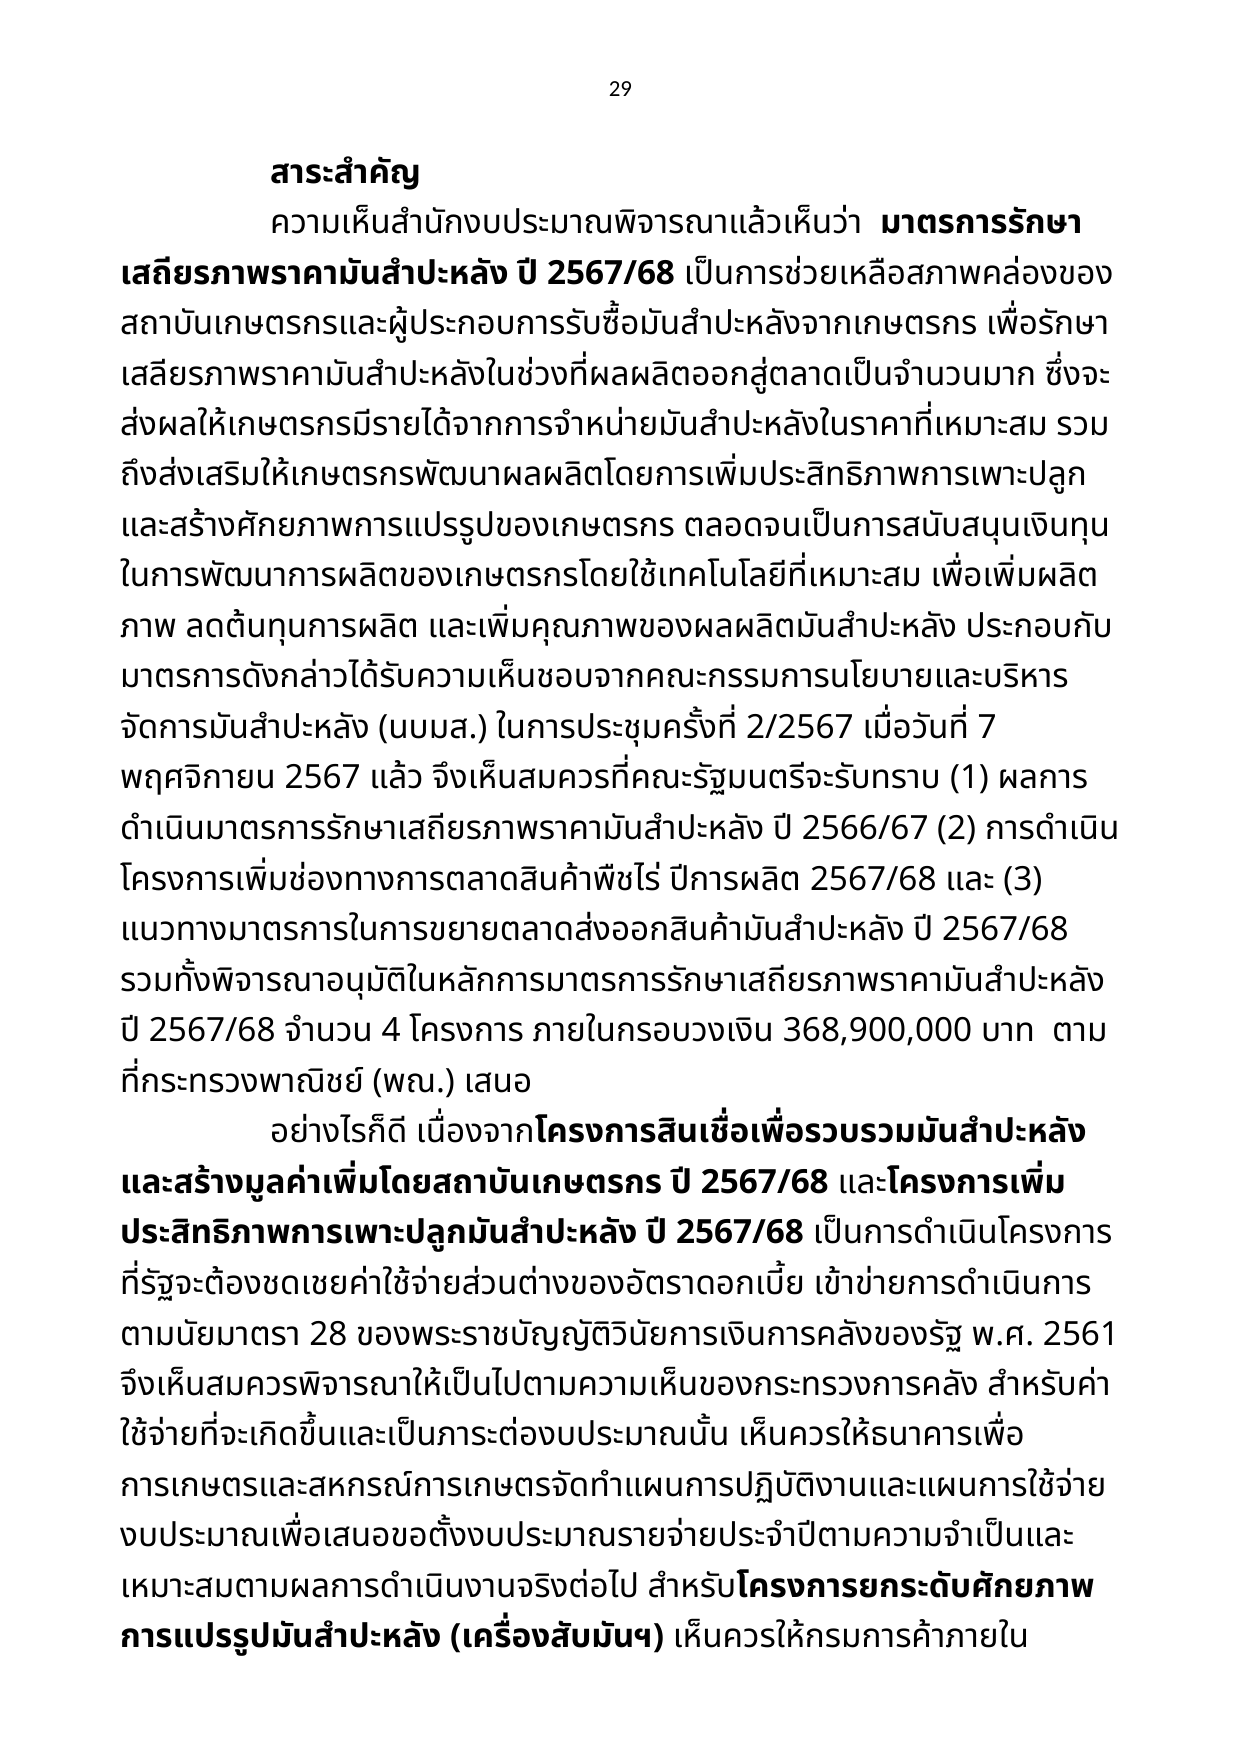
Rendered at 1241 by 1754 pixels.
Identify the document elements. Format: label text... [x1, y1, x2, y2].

text ความเห็นสำนักงบประมาณพิจารณาแล้วเห็นว่า มาตรการรักษาเสถียรภาพราคามันสำปะหลัง ปี 2567/68 เป็นการช่วยเหลือสภาพคล่องของสถาบันเกษตรกรและผู้ประกอบการรับซื้อมันสำปะหลังจากเกษตรกร เพื่อรักษาเสลียรภาพราคามันสำปะหลังในช่วงที่ผลผลิตออกสู่ตลาดเป็นจำนวนมาก ซึ่งจะส่งผลให้เกษตรกรมีรายได้จากการจำหน่ายมันสำปะหลังในราคาที่เหมาะสม รวมถึงส่งเสริมให้เกษตรกรพัฒนาผลผลิตโดยการเพิ่มประสิทธิภาพการเพาะปลูก และสร้างศักยภาพการแปรรูปของเกษตรกร ตลอดจนเป็นการสนับสนุนเงินทุนในการพัฒนาการผลิตของเกษตรกรโดยใช้เทคโนโลยีที่เหมาะสม เพื่อเพิ่มผลิตภาพ ลดต้นทุนการผลิต และเพิ่มคุณภาพของผลผลิตมันสำปะหลัง ประกอบกับมาตรการดังกล่าวได้รับความเห็นชอบจากคณะกรรมการนโยบายและบริหารจัดการมันสำปะหลัง (นบมส.) ในการประชุมครั้งที่ 2/2567 เมื่อวันที่ 7 พฤศจิกายน 2567 แล้ว จึงเห็นสมควรที่คณะรัฐมนตรีจะรับทราบ (1) ผลการดำเนินมาตรการรักษาเสถียรภาพราคามันสำปะหลัง ปี 2566/67 (2) การดำเนินโครงการเพิ่มช่องทางการตลาดสินค้าพืชไร่ ปีการผลิต 2567/68 และ (3) แนวทางมาตรการในการขยายตลาดส่งออกสินค้ามันสำปะหลัง ปี 2567/68 รวมทั้งพิจารณาอนุมัติในหลักการมาตรการรักษาเสถียรภาพราคามันสำปะหลัง ปี 2567/68 จำนวน 4 โครงการ ภายในกรอบวงเงิน 368,900,000 บาท ตามที่กระทรวงพาณิชย์ (พณ.) เสนอ [120, 198, 1120, 1107]
text สาระสำคัญ [120, 148, 1120, 198]
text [120, 1107, 1120, 1663]
